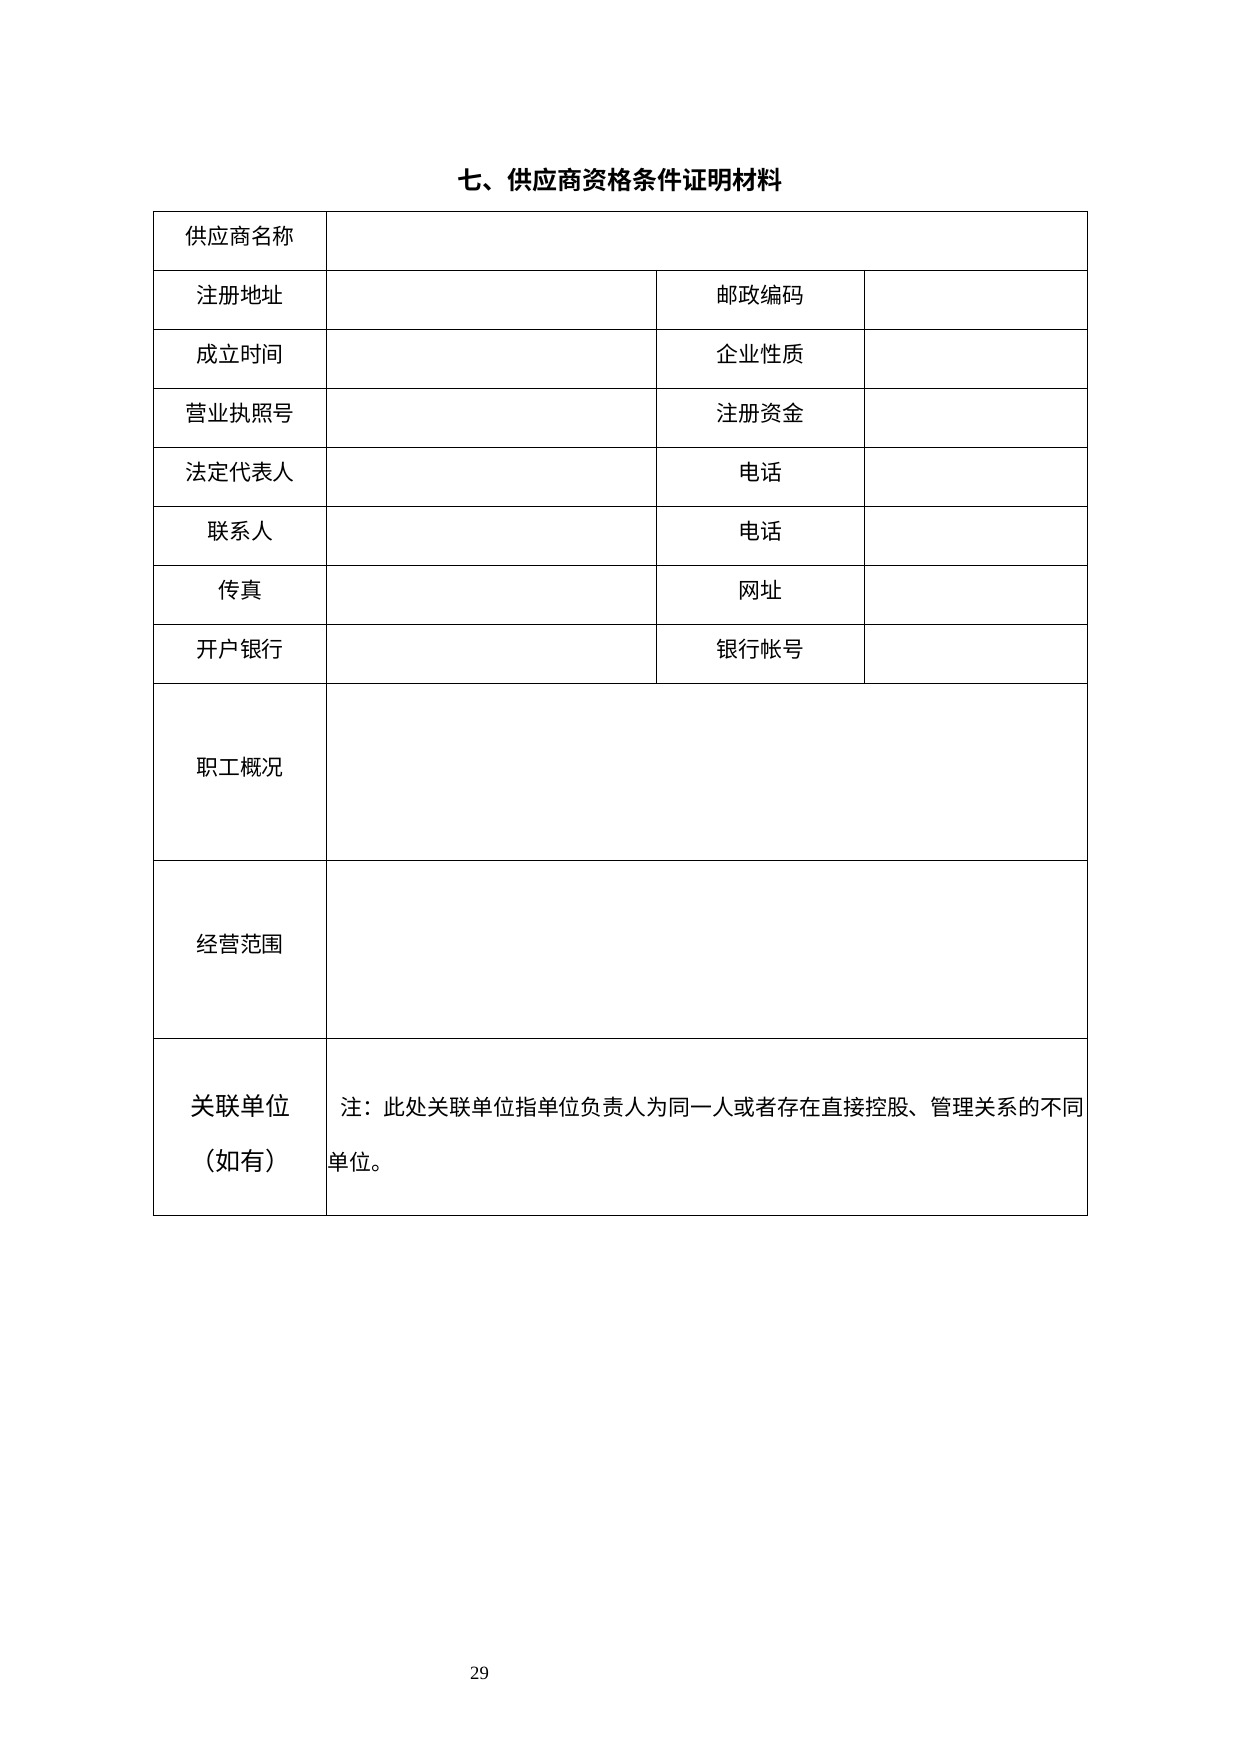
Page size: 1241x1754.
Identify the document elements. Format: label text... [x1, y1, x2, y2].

table_cell [327, 448, 656, 506]
table_cell [865, 507, 1087, 565]
table_cell 网址 [657, 566, 864, 624]
table_cell [327, 271, 656, 329]
table_cell 注：此处关联单位指单位负责人为同一人或者存在直接控股、管理关系的不同单位。 [327, 1039, 1087, 1215]
table_cell [327, 507, 656, 565]
table_cell 传真 [154, 566, 326, 624]
table_cell [327, 389, 656, 447]
table_cell 银行帐号 [657, 625, 864, 683]
table_cell 邮政编码 [657, 271, 864, 329]
table_cell 注册地址 [154, 271, 326, 329]
table_cell 电话 [657, 507, 864, 565]
table_header [327, 212, 1087, 270]
table_cell 职工概况 [154, 684, 326, 860]
table_cell 联系人 [154, 507, 326, 565]
table_cell [865, 330, 1087, 388]
text 七、供应商资格条件证明材料 [112, 146, 1128, 211]
table_cell 成立时间 [154, 330, 326, 388]
table_cell 营业执照号 [154, 389, 326, 447]
table_cell [327, 684, 1087, 860]
table_cell [865, 625, 1087, 683]
table_cell [865, 271, 1087, 329]
table_cell [327, 330, 656, 388]
table_cell [865, 566, 1087, 624]
table_cell [327, 625, 656, 683]
table_cell 注册资金 [657, 389, 864, 447]
table_cell 开户银行 [154, 625, 326, 683]
table_cell [327, 566, 656, 624]
table_cell 电话 [657, 448, 864, 506]
table_cell 法定代表人 [154, 448, 326, 506]
table_cell 关联单位 （如有） [154, 1039, 326, 1215]
table_cell 企业性质 [657, 330, 864, 388]
table_cell [865, 448, 1087, 506]
table_cell [865, 389, 1087, 447]
table_cell [327, 861, 1087, 1038]
table_cell 经营范围 [154, 861, 326, 1038]
table_header 供应商名称 [154, 212, 326, 270]
